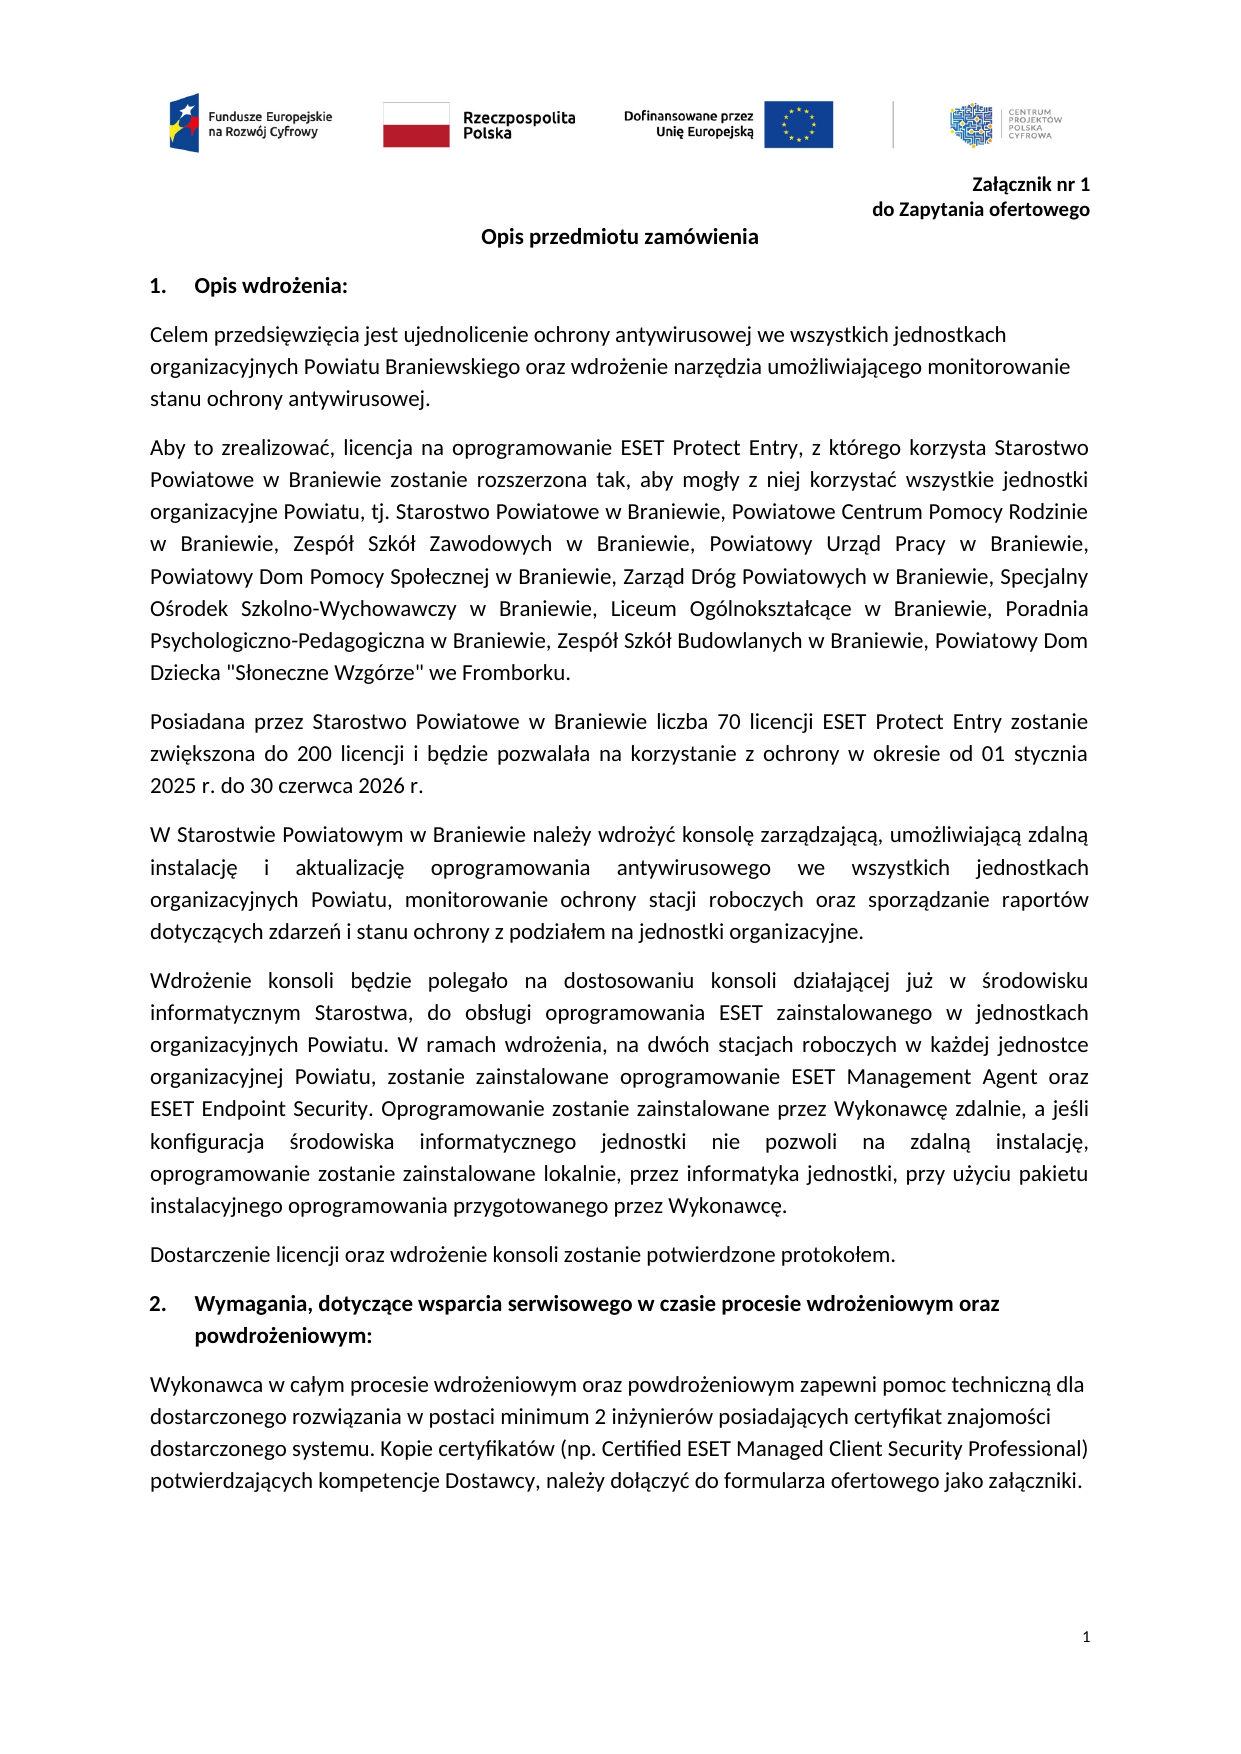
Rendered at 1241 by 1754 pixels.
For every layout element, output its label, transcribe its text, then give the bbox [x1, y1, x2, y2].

picture [150, 73, 1091, 172]
text Opis przedmiotu zamówienia [150, 222, 1090, 250]
text W Starostwie Powiatowym w Braniewie należy wdrożyć konsolę zarządzającą, umożliwiającą zdalną instalację i aktualizację oprogramowania antywirusowego we wszystkich jednostkach organizacyjnych Powiatu, monitorowanie ochrony stacji roboczych oraz sporządzanie raportów dotyczących zdarzeń i stanu ochrony z podziałem na jednostki organizacyjne. [150, 820, 1090, 945]
text Aby to zrealizować, licencja na oprogramowanie ESET Protect Entry, z którego korzysta Starostwo Powiatowe w Braniewie zostanie rozszerzona tak, aby mogły z niej korzystać wszystkie jednostki organizacyjne Powiatu, tj. Starostwo Powiatowe w Braniewie, Powiatowe Centrum Pomocy Rodzinie w Braniewie, Zespół Szkół Zawodowych w Braniewie, Powiatowy Urząd Pracy w Braniewie, Powiatowy Dom Pomocy Społecznej w Braniewie, Zarząd Dróg Powiatowych w Braniewie, Specjalny Ośrodek Szkolno-Wychowawczy w Braniewie, Liceum Ogólnokształcące w Braniewie, Poradnia Psychologiczno-Pedagogiczna w Braniewie, Zespół Szkół Budowlanych w Braniewie, Powiatowy Dom Dziecka "Słoneczne Wzgórze" we Fromborku. [150, 433, 1090, 686]
list Wymagania, dotyczące wsparcia serwisowego w czasie procesie wdrożeniowym oraz powdrożeniowym: [149, 1289, 1090, 1349]
list Opis wdrożenia: [149, 271, 1090, 299]
text Wdrożenie konsoli będzie polegało na dostosowaniu konsoli działającej już w środowisku informatycznym Starostwa, do obsługi oprogramowania ESET zainstalowanego w jednostkach organizacyjnych Powiatu. W ramach wdrożenia, na dwóch stacjach roboczych w każdej jednostce organizacyjnej Powiatu, zostanie zainstalowane oprogramowanie ESET Management Agent oraz ESET Endpoint Security. Oprogramowanie zostanie zainstalowane przez Wykonawcę zdalnie, a jeśli konfiguracja środowiska informatycznego jednostki nie pozwoli na zdalną instalację, oprogramowanie zostanie zainstalowane lokalnie, przez informatyka jednostki, przy użyciu pakietu instalacyjnego oprogramowania przygotowanego przez Wykonawcę. [150, 966, 1090, 1219]
text Załącznik nr 1 [150, 172, 1090, 197]
text Posiadana przez Starostwo Powiatowe w Braniewie liczba 70 licencji ESET Protect Entry zostanie zwiększona do 200 licencji i będzie pozwalała na korzystanie z ochrony w okresie od 01 stycznia 2025 r. do 30 czerwca 2026 r. [150, 707, 1090, 799]
text Wykonawca w całym procesie wdrożeniowym oraz powdrożeniowym zapewni pomoc techniczną dla dostarczonego rozwiązania w postaci minimum 2 inżynierów posiadających certyfikat znajomości dostarczonego systemu. Kopie certyfikatów (np. Certified ESET Managed Client Security Professional) potwierdzających kompetencje Dostawcy, należy dołączyć do formularza ofertowego jako załączniki. [150, 1370, 1090, 1494]
text Dostarczenie licencji oraz wdrożenie konsoli zostanie potwierdzone protokołem. [150, 1240, 1090, 1268]
text do Zapytania ofertowego [150, 197, 1090, 222]
text Celem przedsięwzięcia jest ujednolicenie ochrony antywirusowej we wszystkich jednostkach organizacyjnych Powiatu Braniewskiego oraz wdrożenie narzędzia umożliwiającego monitorowanie stanu ochrony antywirusowej. [150, 320, 1090, 412]
